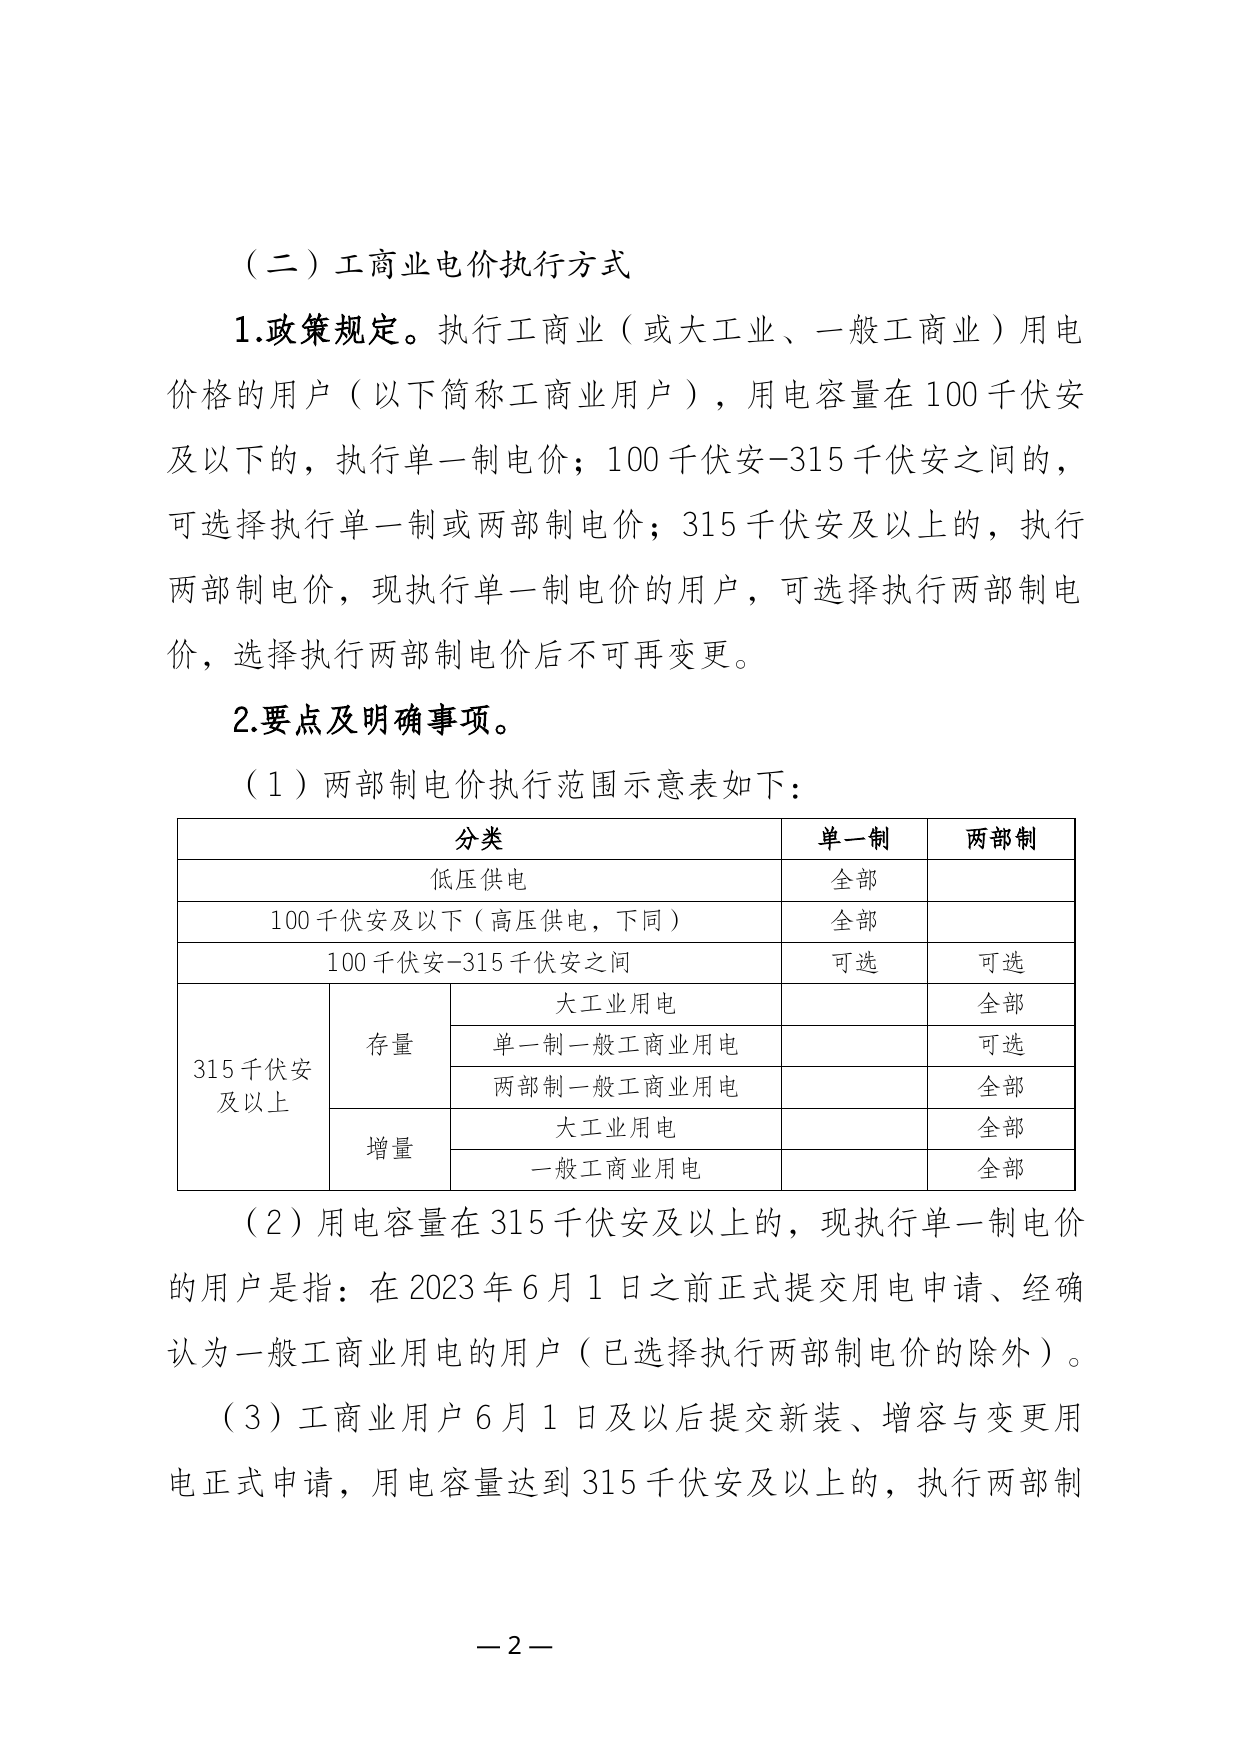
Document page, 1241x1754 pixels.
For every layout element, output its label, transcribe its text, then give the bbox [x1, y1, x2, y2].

table_cell 单一制一般工商业用电 [451, 1026, 781, 1066]
table_cell 全部 [782, 860, 927, 901]
table_header 单一制 [782, 819, 927, 859]
table_cell 大工业用电 [451, 1109, 781, 1149]
table_cell 存量 [330, 984, 450, 1107]
text （2）用电容量在315千伏安及以上的，现执行单一制电价的用户是指：在2023年6月1日之前正式提交用电申请、经确认为一般工商业用电的用户（已选择执行两部制电价的除外）。 [165, 1191, 1087, 1386]
text （1）两部制电价执行范围示意表如下： [165, 753, 1087, 818]
table_cell 可选 [928, 943, 1074, 983]
table_cell 315千伏安及以上 [178, 984, 329, 1190]
table_cell 全部 [928, 1150, 1074, 1190]
table_cell [782, 1067, 927, 1107]
table_cell 两部制一般工商业用电 [451, 1067, 781, 1107]
table_cell 增量 [330, 1109, 450, 1190]
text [165, 1386, 1087, 1516]
table_cell 大工业用电 [451, 984, 781, 1025]
table_cell [782, 1150, 927, 1190]
table_cell 可选 [782, 943, 927, 983]
table_header 两部制 [928, 819, 1074, 859]
text 1.政策规定。执行工商业（或大工业、一般工商业）用电价格的用户（以下简称工商业用户），用电容量在100千伏安及以下的，执行单一制电价；100千伏安-315千伏安之间的，可选择执行单一制或两部制电价；315千伏安及以上的，执行两部制电价，现执行单一制电价的用户，可选择执行两部制电价，选择执行两部制电价后不可再变更。 [165, 298, 1087, 688]
table_cell [782, 1109, 927, 1149]
table_cell [782, 1026, 927, 1066]
table_header 分类 [178, 819, 781, 859]
table_cell 100千伏安-315千伏安之间 [178, 943, 781, 983]
table_cell [928, 902, 1074, 942]
table_cell 全部 [928, 1109, 1074, 1149]
table_cell 低压供电 [178, 860, 781, 901]
table_cell [782, 984, 927, 1025]
table_cell 全部 [782, 902, 927, 942]
table_cell 可选 [928, 1026, 1074, 1066]
table_cell 全部 [928, 984, 1074, 1025]
table_cell 一般工商业用电 [451, 1150, 781, 1190]
text （二）工商业电价执行方式 [165, 233, 1087, 298]
table_cell [928, 860, 1074, 901]
text 2.要点及明确事项。 [165, 688, 1087, 753]
table_cell 全部 [928, 1067, 1074, 1107]
table_cell 100千伏安及以下（高压供电，下同） [178, 902, 781, 942]
